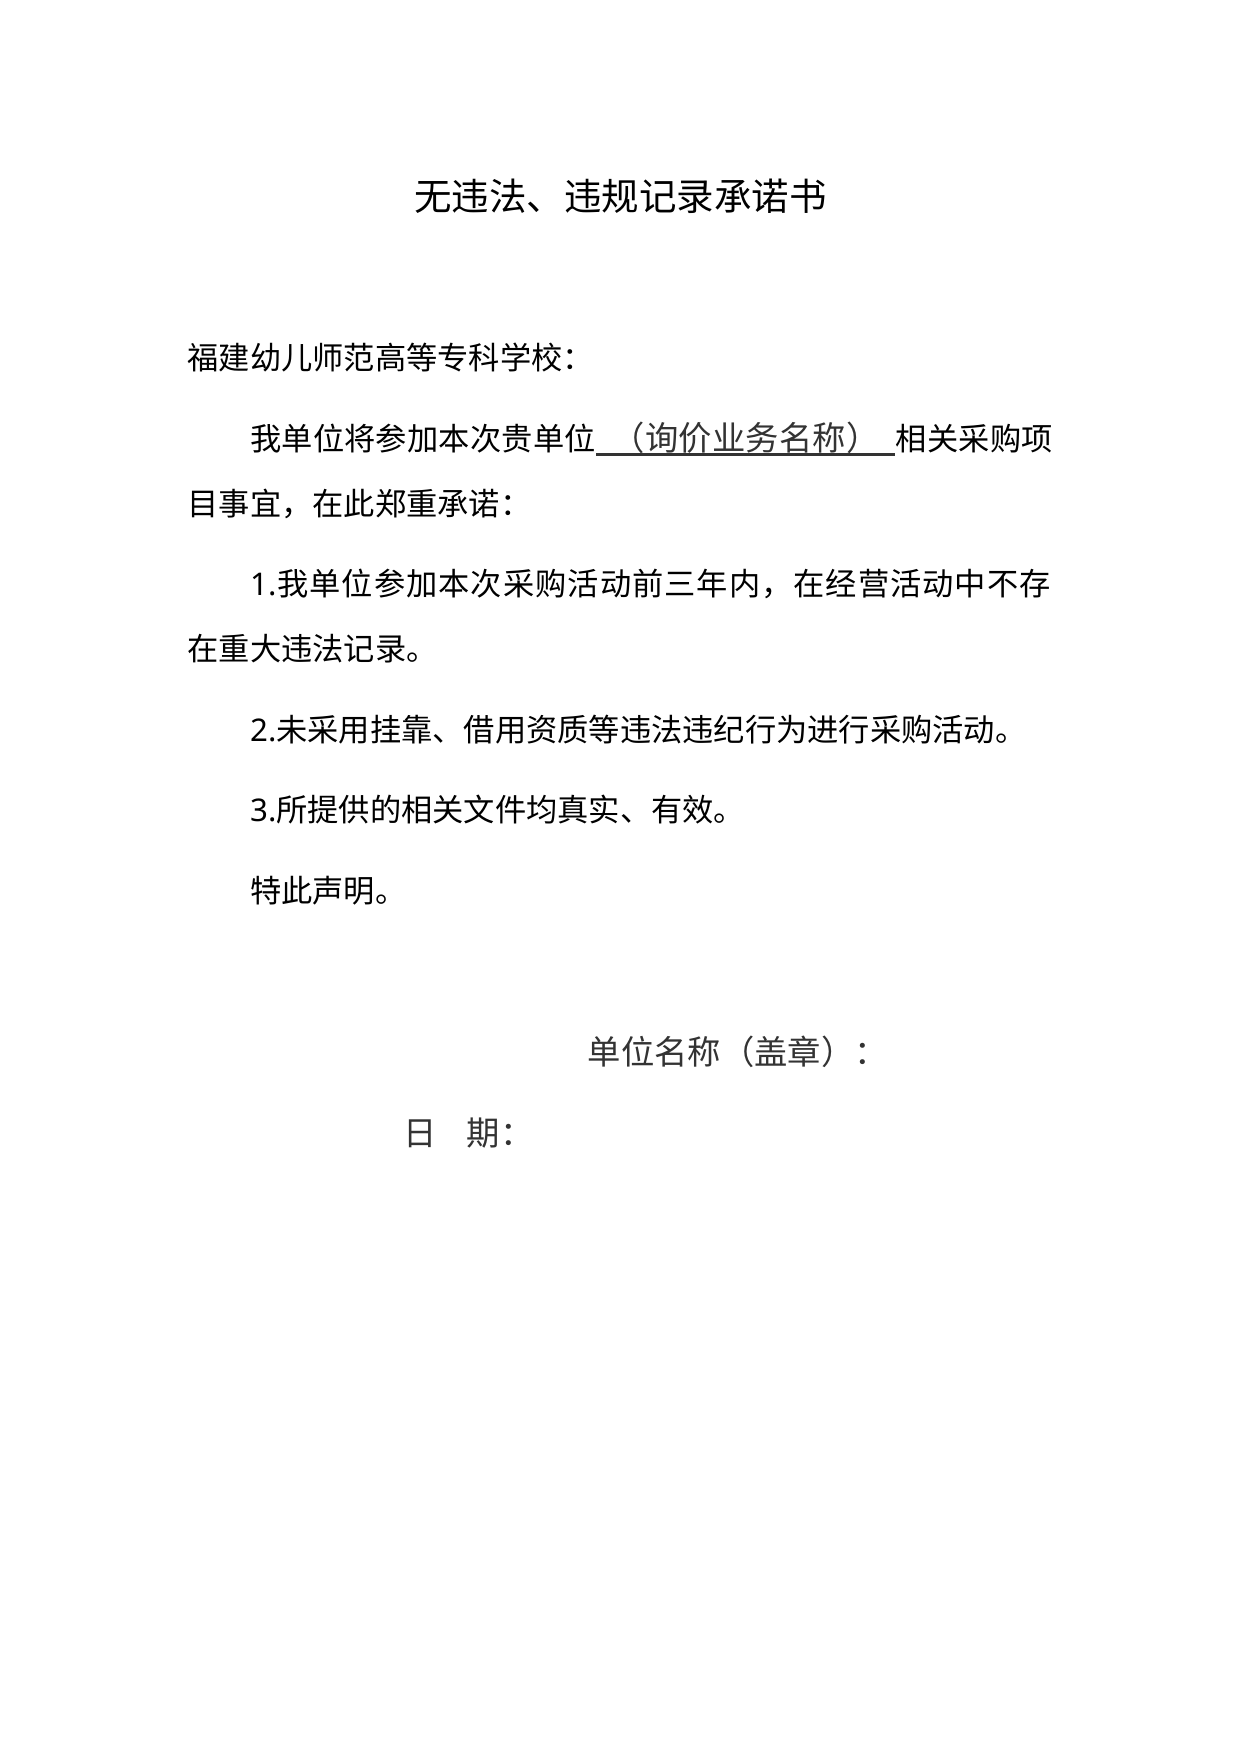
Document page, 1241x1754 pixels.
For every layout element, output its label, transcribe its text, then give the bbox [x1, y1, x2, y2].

text 无违法、违规记录承诺书 [187, 162, 1053, 227]
text 单位名称（盖章）： [187, 1018, 1053, 1083]
text 2.未采用挂靠、借用资质等违法违纪行为进行采购活动。 [187, 695, 1053, 760]
text 特此声明。 [187, 856, 1053, 921]
text 3.所提供的相关文件均真实、有效。 [187, 776, 1053, 841]
text 福建幼儿师范高等专科学校： [187, 323, 1053, 388]
text 日 期： [187, 1098, 1053, 1163]
text 我单位将参加本次贵单位 （询价业务名称） 相关采购项目事宜，在此郑重承诺： [187, 404, 1053, 534]
text 1.我单位参加本次采购活动前三年内，在经营活动中不存在重大违法记录。 [187, 549, 1053, 679]
